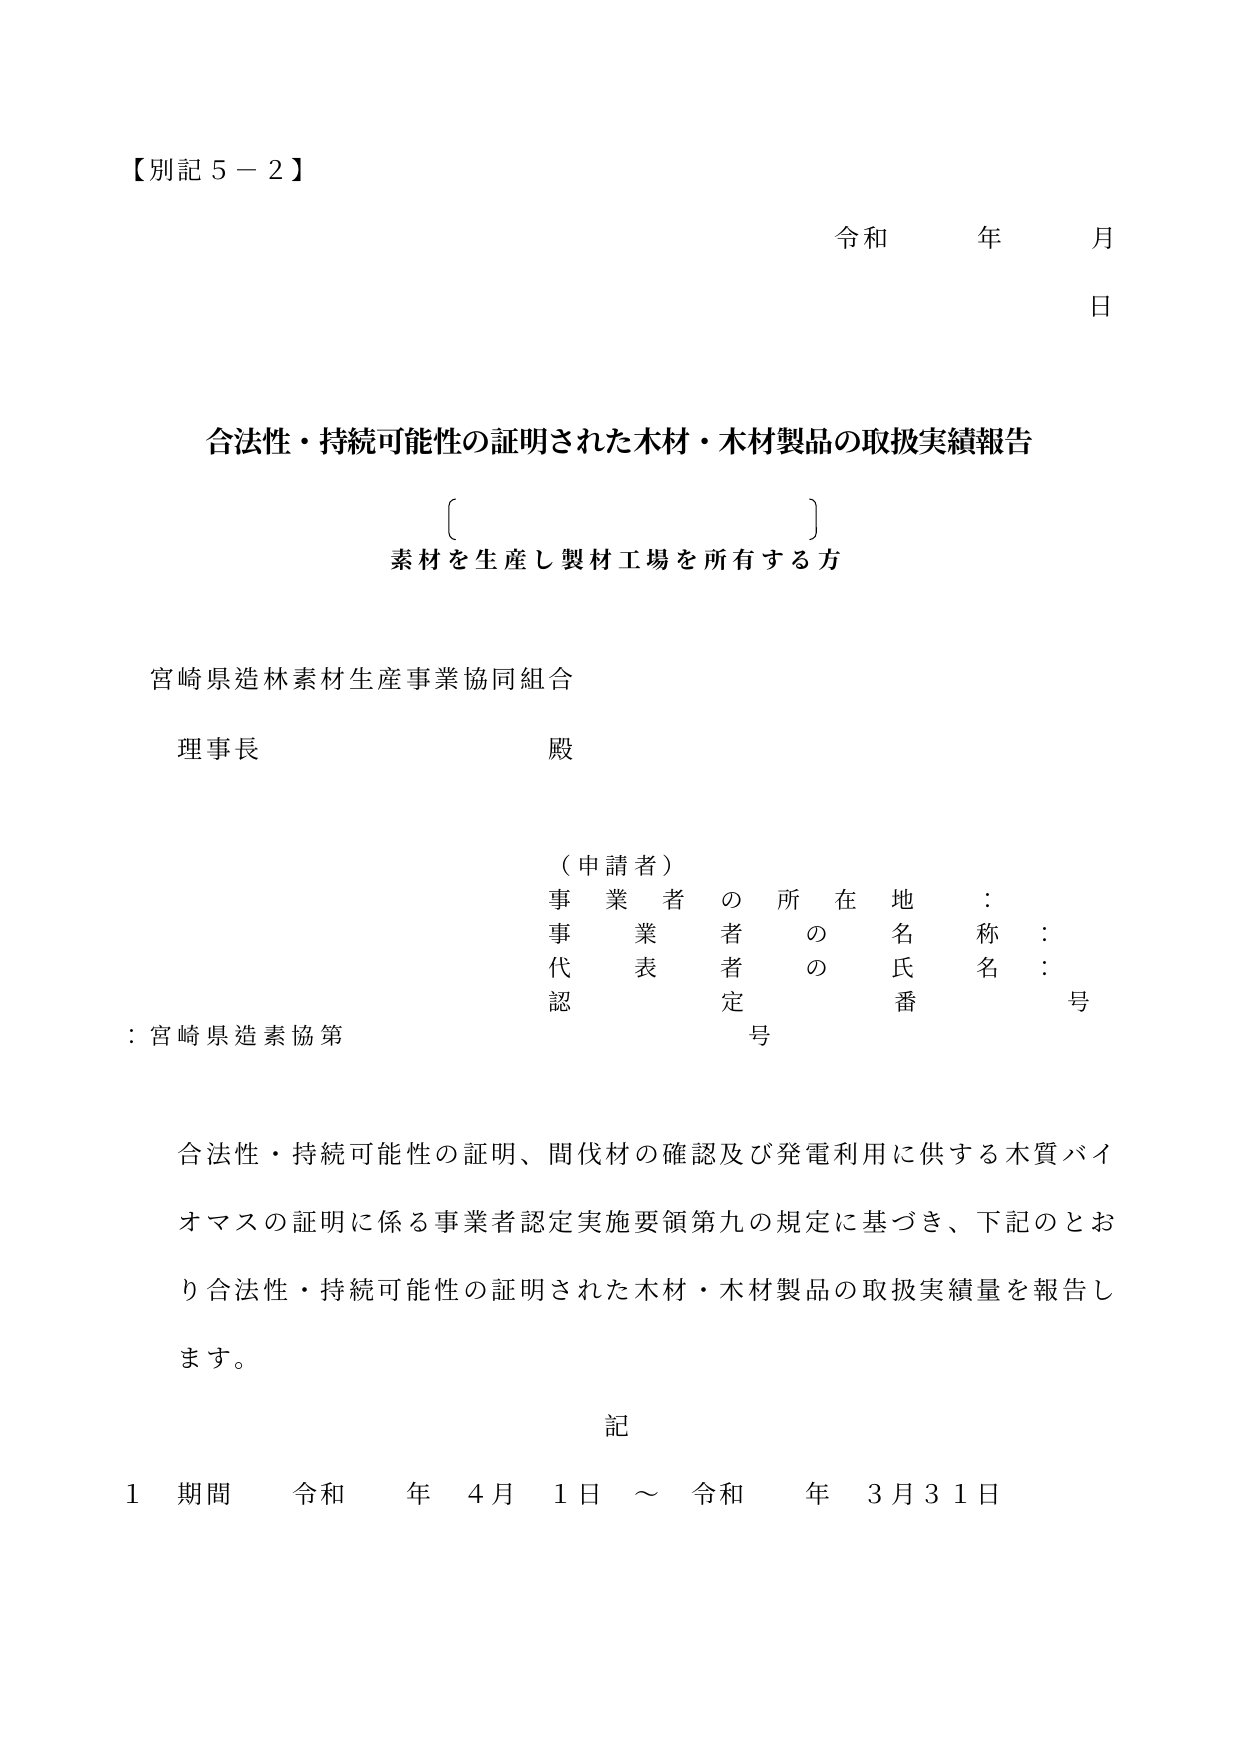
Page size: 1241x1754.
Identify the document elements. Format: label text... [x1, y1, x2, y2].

text 合法性・持続可能性の証明された木材・木材製品の取扱実績報告 [121, 406, 1119, 474]
text 認 定 番 号 ：宮崎県造素協第 号 [121, 983, 1099, 1051]
text 【別記５－２】 [121, 134, 1119, 202]
text 事 業 者 の 所 在 地 ： [121, 881, 1119, 915]
text 記 [121, 1391, 1119, 1459]
text 素材を生産し製材工場を所有する方 [121, 542, 1119, 576]
text 事 業 者 の 名 称 ： [121, 915, 1119, 949]
text 合法性・持続可能性の証明、間伐材の確認及び発電利用に供する木質バイオマスの証明に係る事業者認定実施要領第九の規定に基づき、下記のとおり合法性・持続可能性の証明された木材・木材製品の取扱実績量を報告します。 [150, 1119, 1119, 1391]
text 理事長 殿 [121, 712, 1119, 779]
text 令和 年 月 日 [121, 202, 1119, 338]
text １ 期間 令和 年 ４月 １日 ～ 令和 年 ３月３１日 [121, 1459, 1119, 1527]
text 宮崎県造林素材生産事業協同組合 [121, 644, 1119, 712]
text 代 表 者 の 氏 名 ： [121, 949, 1119, 983]
text （申請者） [121, 847, 1119, 881]
